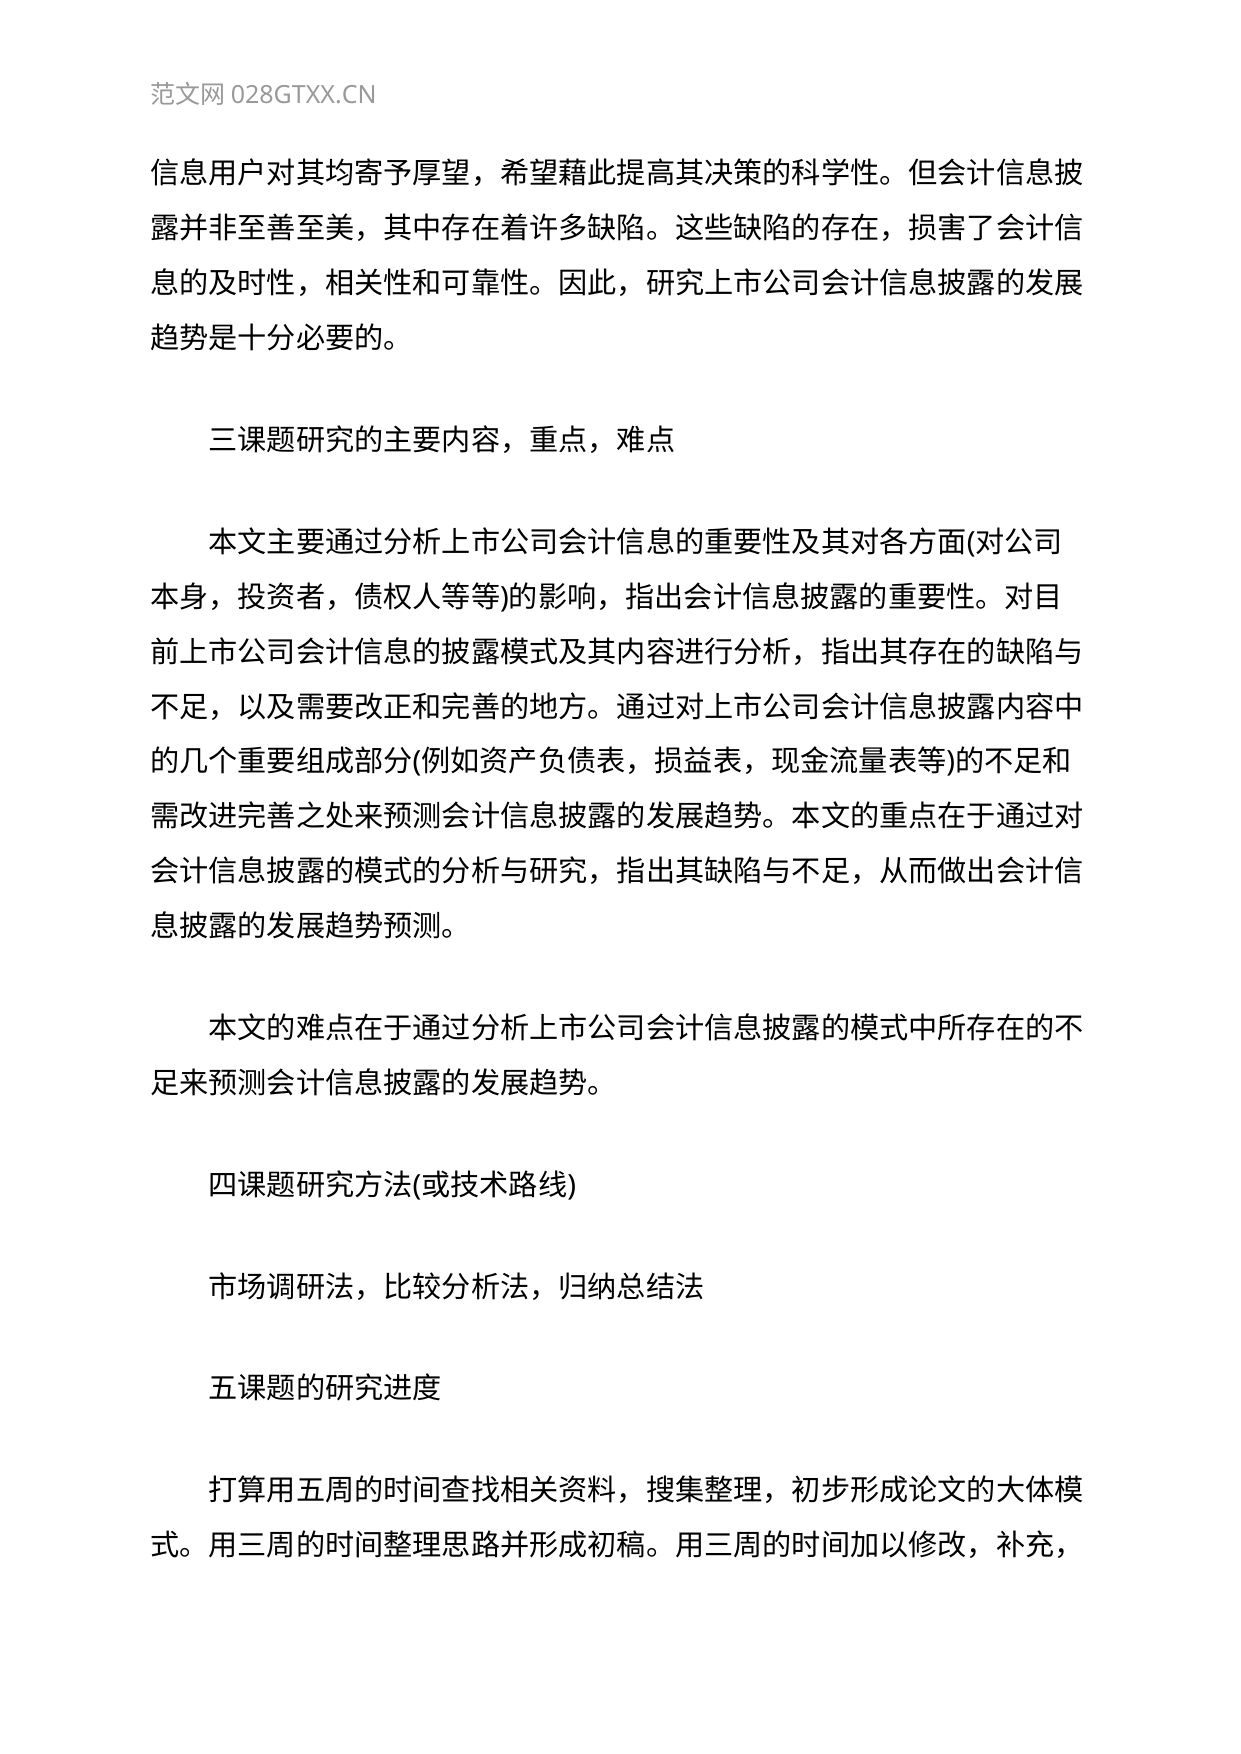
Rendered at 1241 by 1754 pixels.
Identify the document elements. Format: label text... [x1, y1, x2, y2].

text 本文的难点在于通过分析上市公司会计信息披露的模式中所存在的不足来预测会计信息披露的发展趋势。 [150, 1004, 1090, 1102]
text 四课题研究方法(或技术路线) [150, 1161, 1090, 1204]
text 本文主要通过分析上市公司会计信息的重要性及其对各方面(对公司本身，投资者，债权人等等)的影响，指出会计信息披露的重要性。对目前上市公司会计信息的披露模式及其内容进行分析，指出其存在的缺陷与不足，以及需要改正和完善的地方。通过对上市公司会计信息披露内容中的几个重要组成部分(例如资产负债表，损益表，现金流量表等)的不足和需改进完善之处来预测会计信息披露的发展趋势。本文的重点在于通过对会计信息披露的模式的分析与研究，指出其缺陷与不足，从而做出会计信息披露的发展趋势预测。 [150, 518, 1090, 945]
text 五课题的研究进度 [150, 1365, 1090, 1407]
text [150, 1467, 1090, 1564]
text 三课题研究的主要内容，重点，难点 [150, 416, 1090, 459]
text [150, 150, 1090, 357]
text 市场调研法，比较分析法，归纳总结法 [150, 1263, 1090, 1306]
